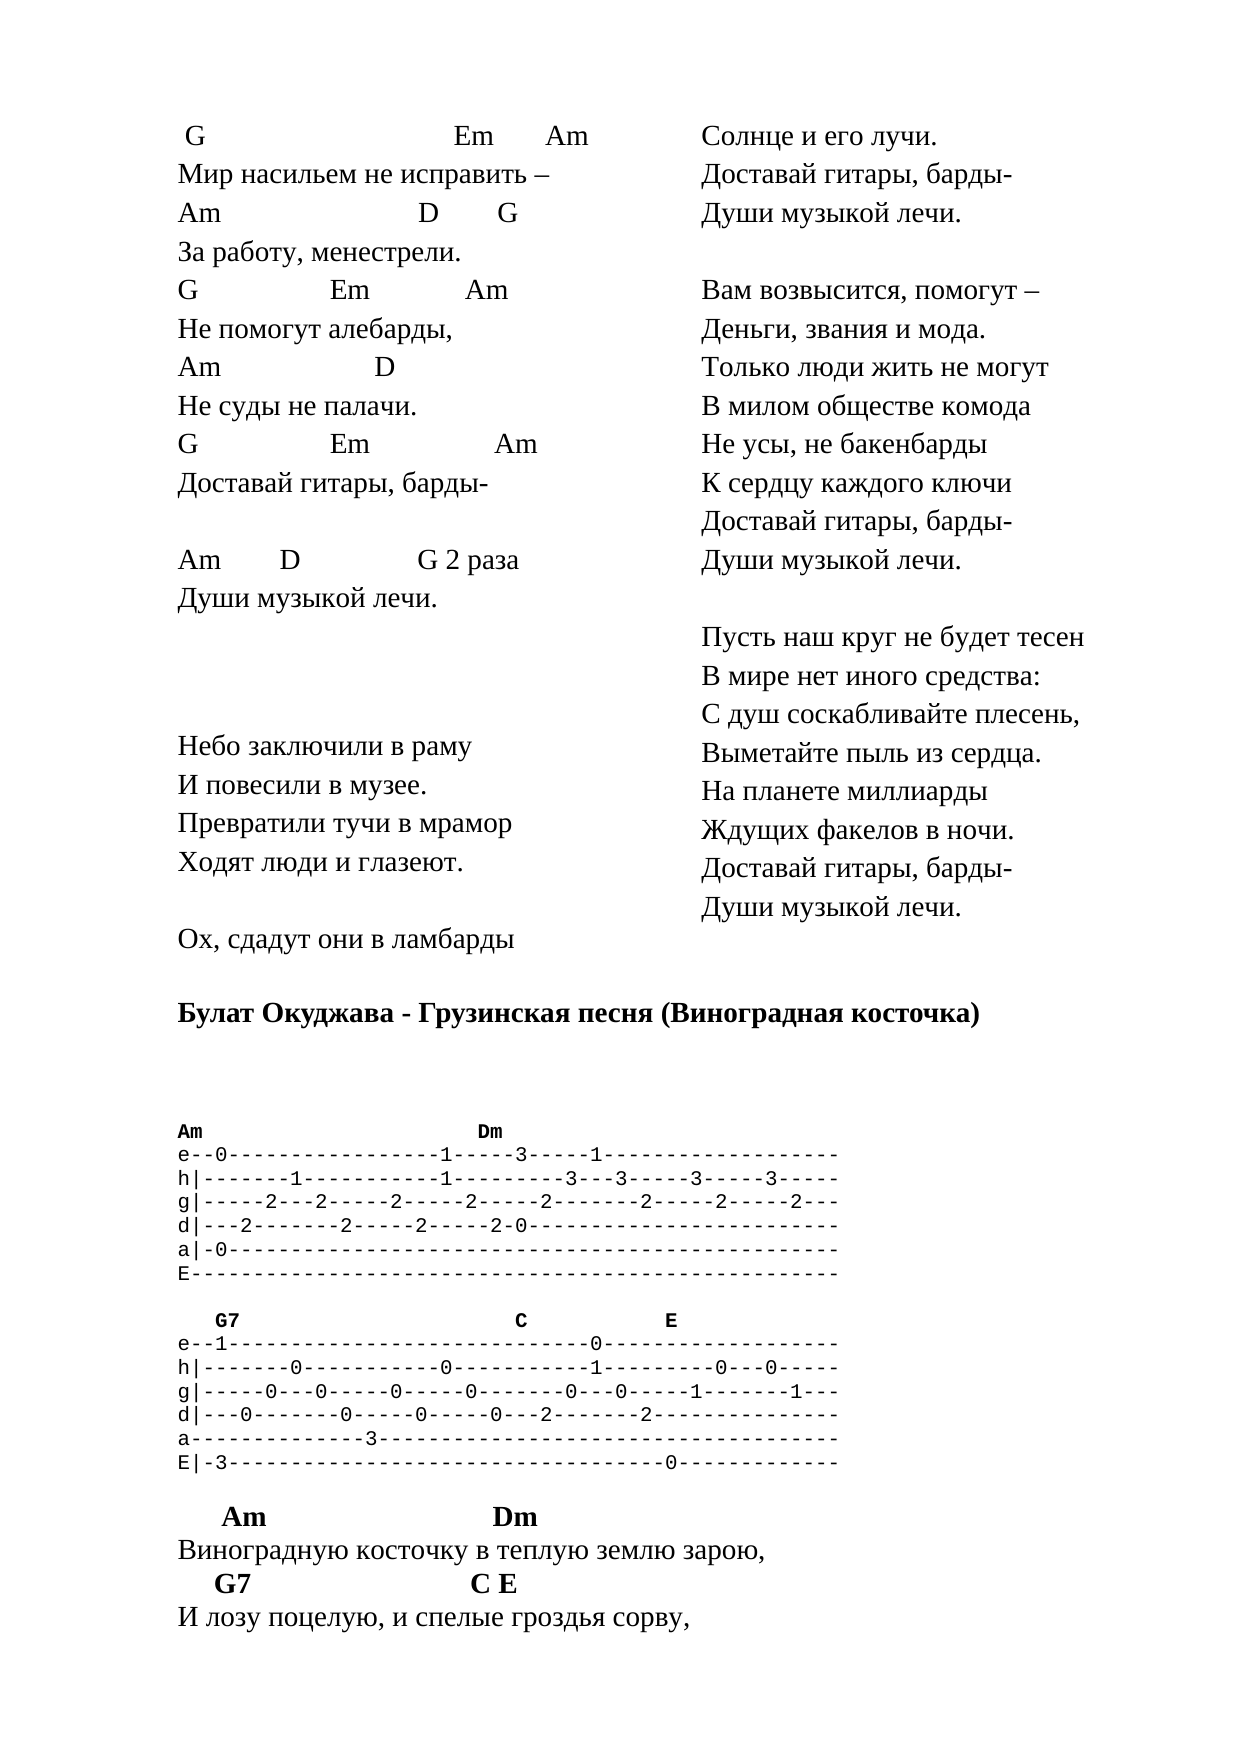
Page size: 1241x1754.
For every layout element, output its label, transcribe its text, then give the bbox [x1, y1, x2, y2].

text Am D G [177, 195, 627, 229]
text E---------------------------------------------------- [177, 1262, 1152, 1286]
text Не усы, не бакенбарды [701, 426, 1152, 460]
text Ох, сдадут они в ламбарды [177, 921, 627, 955]
text Души музыкой лечи. [177, 581, 627, 614]
text h|-------0-----------0-----------1---------0---0----- [177, 1357, 1152, 1381]
text e--1-----------------------------0------------------- [177, 1333, 1152, 1357]
text a--------------3------------------------------------- [177, 1428, 1152, 1452]
text И повесили в музее. [177, 767, 627, 801]
text Превратили тучи в мрамор [177, 806, 627, 839]
text Души музыкой лечи. [701, 195, 1152, 229]
text Ждущих факелов в ночи. [701, 812, 1152, 845]
text В милом обществе комода [701, 388, 1152, 421]
text G Em Am [177, 118, 627, 152]
text G Em Am [177, 426, 627, 460]
text G7 C E [177, 1310, 1152, 1333]
text Виноградную косточку в теплую землю зарою, [177, 1532, 1152, 1566]
text В мире нет иного средства: [701, 658, 1152, 691]
text Выметайте пыль из сердца. [701, 735, 1152, 768]
text Ходят люди и глазеют. [177, 844, 627, 878]
text d|---2-------2-----2-----2-0------------------------- [177, 1215, 1152, 1239]
text Только люди жить не могут [701, 349, 1152, 383]
text g|-----2---2-----2-----2-----2-------2-----2-----2--- [177, 1192, 1152, 1215]
text Доставай гитары, барды- [701, 850, 1152, 884]
text К сердцу каждого ключи [701, 465, 1152, 498]
text E|-3-----------------------------------0------------- [177, 1452, 1152, 1475]
text Души музыкой лечи. [701, 889, 1152, 922]
text На планете миллиарды [701, 773, 1152, 807]
text g|-----0---0-----0-----0-------0---0-----1-------1--- [177, 1381, 1152, 1404]
text Деньги, звания и мода. [701, 311, 1152, 344]
text Доставай гитары, барды- [701, 157, 1152, 190]
text Булат Окуджава - Грузинская песня (Виноградная косточка) [177, 995, 1152, 1029]
text С душ соскабливайте плесень, [701, 696, 1152, 730]
text d|---0-------0-----0-----0---2-------2--------------- [177, 1404, 1152, 1428]
text Доставай гитары, барды- [701, 503, 1152, 537]
text Пусть наш круг не будет тесен [701, 619, 1152, 653]
text G Em Am [177, 272, 627, 306]
text Души музыкой лечи. [701, 542, 1152, 576]
text Доставай гитары, барды- [177, 465, 627, 498]
text G7 C E [177, 1566, 1152, 1599]
text Мир насильем не исправить – [177, 157, 627, 190]
text h|-------1-----------1---------3---3-----3-----3----- [177, 1168, 1152, 1192]
text За работу, менестрели. [177, 234, 627, 267]
text Не суды не палачи. [177, 388, 627, 421]
text Небо заключили в раму [177, 728, 627, 762]
text И лозу поцелую, и спелые гроздья сорву, [177, 1599, 1152, 1633]
text a|-0------------------------------------------------- [177, 1239, 1152, 1262]
text Вам возвысится, помогут – [701, 272, 1152, 306]
text Не помогут алебарды, [177, 311, 627, 344]
text Am D G 2 раза [177, 542, 627, 576]
text Am Dm [177, 1121, 1152, 1144]
text Am Dm [177, 1499, 1152, 1532]
text e--0-----------------1-----3-----1------------------- [177, 1144, 1152, 1168]
text Солнце и его лучи. [701, 118, 1152, 152]
text Am D [177, 349, 627, 383]
